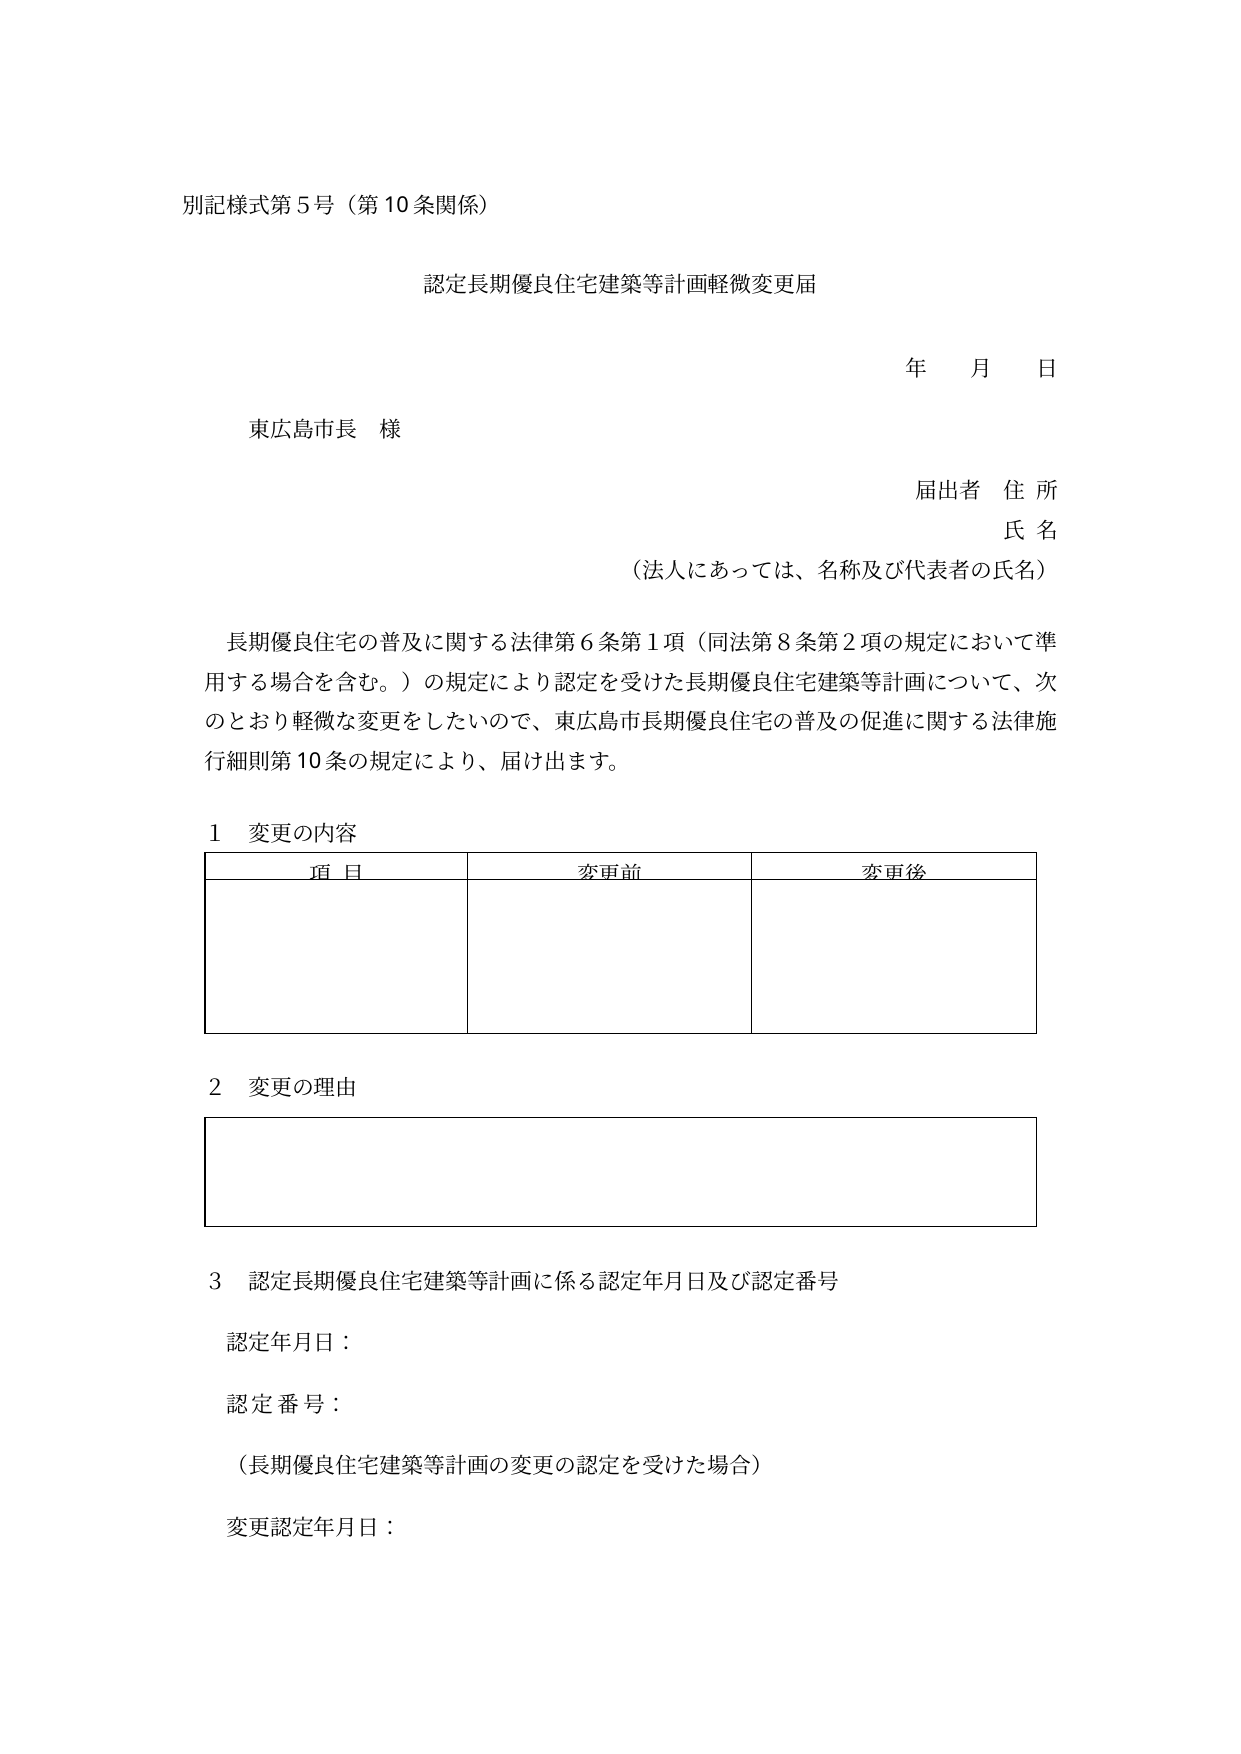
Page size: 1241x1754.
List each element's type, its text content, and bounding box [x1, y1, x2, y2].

table_header [206, 1118, 1036, 1226]
table_header 項目 [206, 853, 467, 879]
text ３ 認定長期優良住宅建築等計画に係る認定年月日及び認定番号 [182, 1260, 1058, 1299]
text （長期優良住宅建築等計画の変更の認定を受けた場合） [182, 1444, 1058, 1484]
table_cell [206, 880, 467, 1032]
text 長期優良住宅の普及に関する法律第６条第１項（同法第８条第２項の規定において準用する場合を含む。）の規定により認定を受けた長期優良住宅建築等計画について、次のとおり軽微な変更をしたいので、東広島市長期優良住宅の普及の促進に関する法律施行細則第10条の規定により、届け出ます。 [182, 621, 1058, 779]
text 届出者 住所 [182, 470, 1058, 509]
text 年 月 日 [182, 347, 1058, 386]
text 氏名 [182, 509, 1058, 549]
text 認定長期優良住宅建築等計画軽微変更届 [182, 263, 1058, 303]
table_header 変更後 [752, 853, 1036, 879]
text 認定年月日： [182, 1321, 1058, 1361]
text ２ 変更の理由 [182, 1066, 1058, 1106]
text 東広島市長 様 [182, 408, 1058, 448]
text 変更認定年月日： [182, 1506, 1058, 1545]
text １ 変更の内容 [182, 812, 1058, 852]
table_header 変更前 [468, 853, 751, 879]
table_cell [468, 880, 751, 1032]
table_cell [752, 880, 1036, 1032]
text 認定番号： [182, 1383, 1058, 1422]
text 別記様式第５号（第10条関係） [182, 184, 1058, 224]
text （法人にあっては、名称及び代表者の氏名） [182, 549, 1058, 588]
